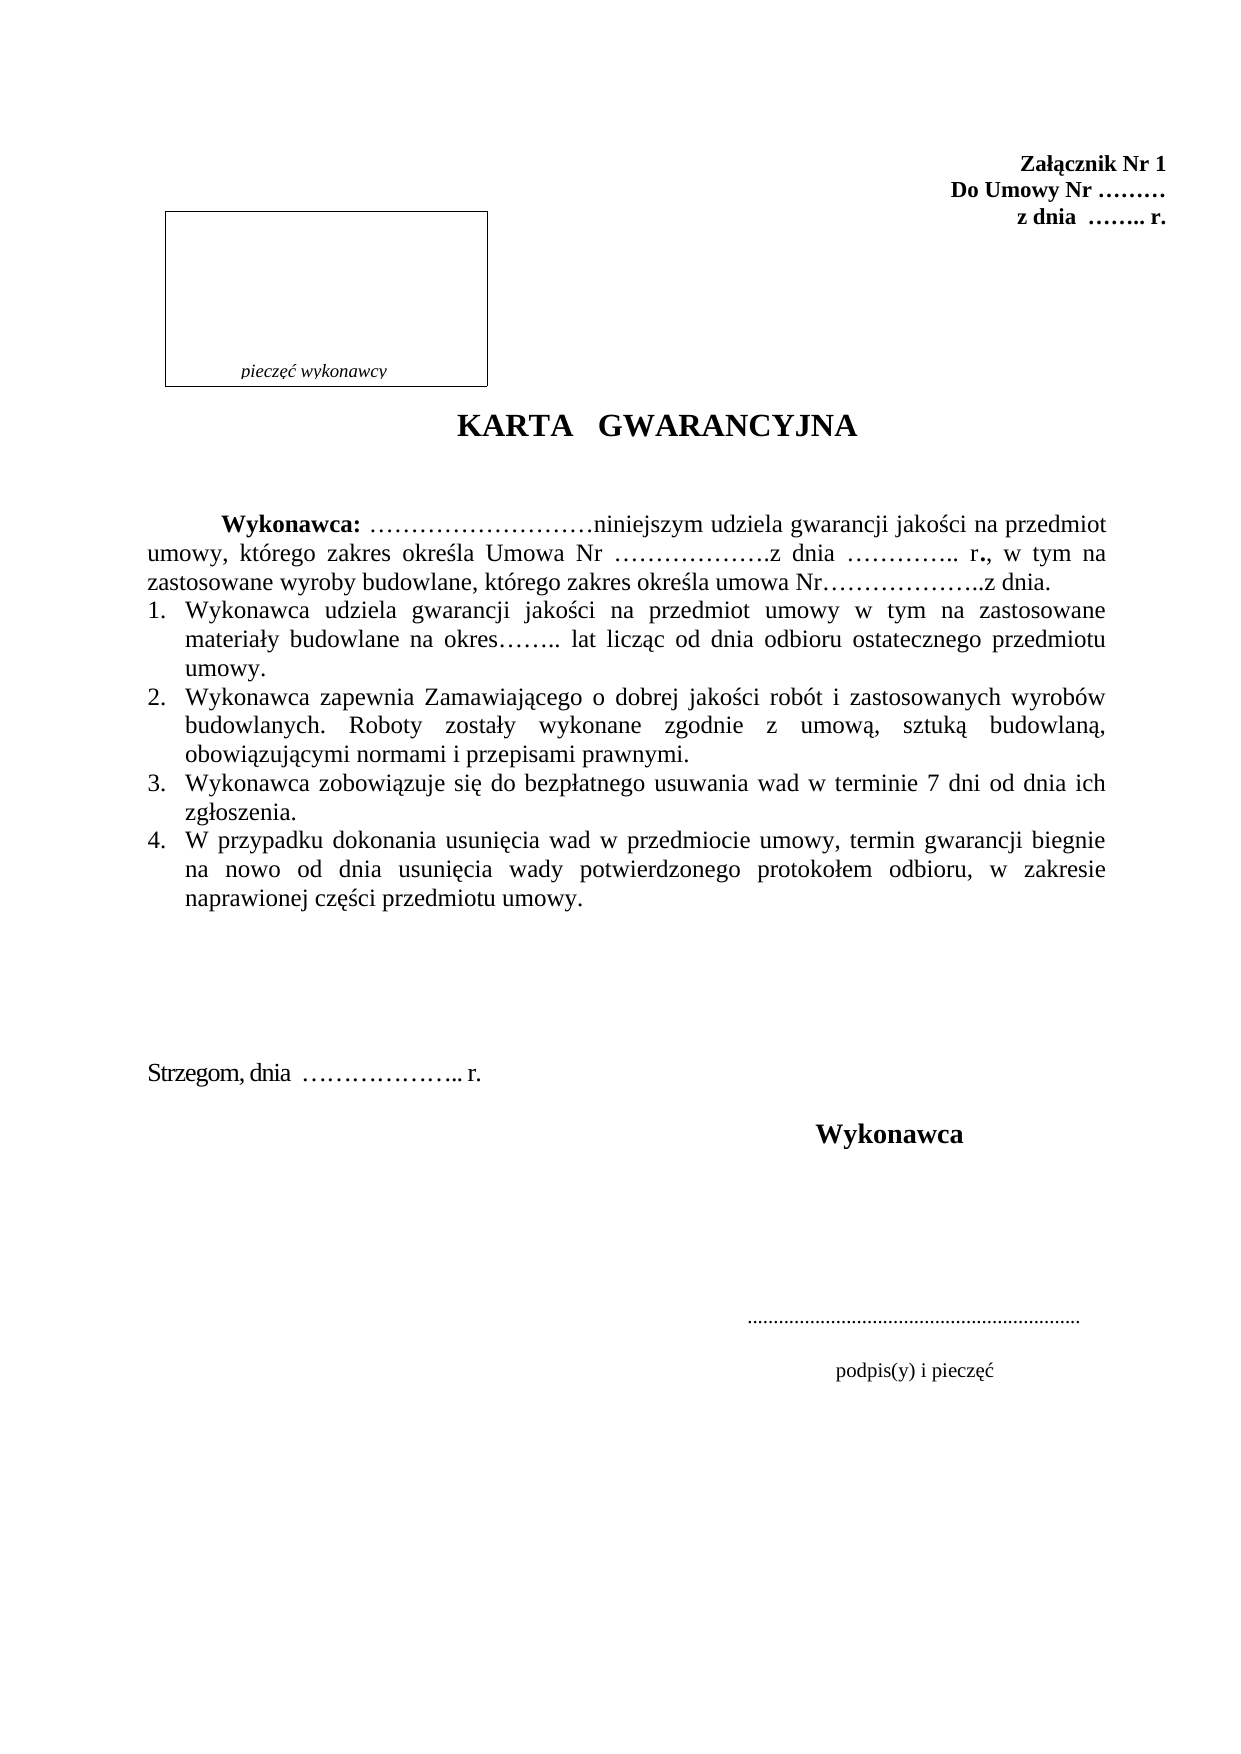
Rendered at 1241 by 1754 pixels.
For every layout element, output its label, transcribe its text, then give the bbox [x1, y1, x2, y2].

text Wykonawca [773, 1117, 1166, 1149]
text ................................................................ [672, 1304, 1166, 1328]
text Strzegom, dnia ……………….. r. [147, 1057, 1166, 1087]
title Załącznik Nr 1 [148, 150, 1166, 176]
list Wykonawca zapewnia Zamawiającego o dobrej jakości robót i zastosowanych wyrobów budowlanych. Roboty zostały wykonane zgodnie z umową, sztuką budowlaną, obowiązującymi normami i przepisami prawnymi. [147, 682, 1106, 768]
title z dnia …….. r. [148, 203, 1166, 229]
list Wykonawca zobowiązuje się do bezpłatnego usuwania wad w terminie 7 dni od dnia ich zgłoszenia. [147, 768, 1106, 825]
text podpis(y) i pieczęć [672, 1358, 1166, 1382]
text Wykonawca: ………………………niniejszym udziela gwarancji jakości na przedmiot umowy, którego zakres określa Umowa Nr ……………….z dnia ………….. r., w tym na zastosowane wyroby budowlane, którego zakres określa umowa Nr………………..z dnia. [147, 509, 1106, 595]
list W przypadku dokonania usunięcia wad w przedmiocie umowy, termin gwarancji biegnie na nowo od dnia usunięcia wady potwierdzonego protokołem odbioru, w zakresie naprawionej części przedmiotu umowy. [147, 825, 1106, 912]
title KARTA GWARANCYJNA [148, 406, 1166, 443]
title Do Umowy Nr ……… [148, 176, 1166, 203]
list Wykonawca udziela gwarancji jakości na przedmiot umowy w tym na zastosowane materiały budowlane na okres…….. lat licząc od dnia odbioru ostatecznego przedmiotu umowy. [147, 595, 1106, 682]
